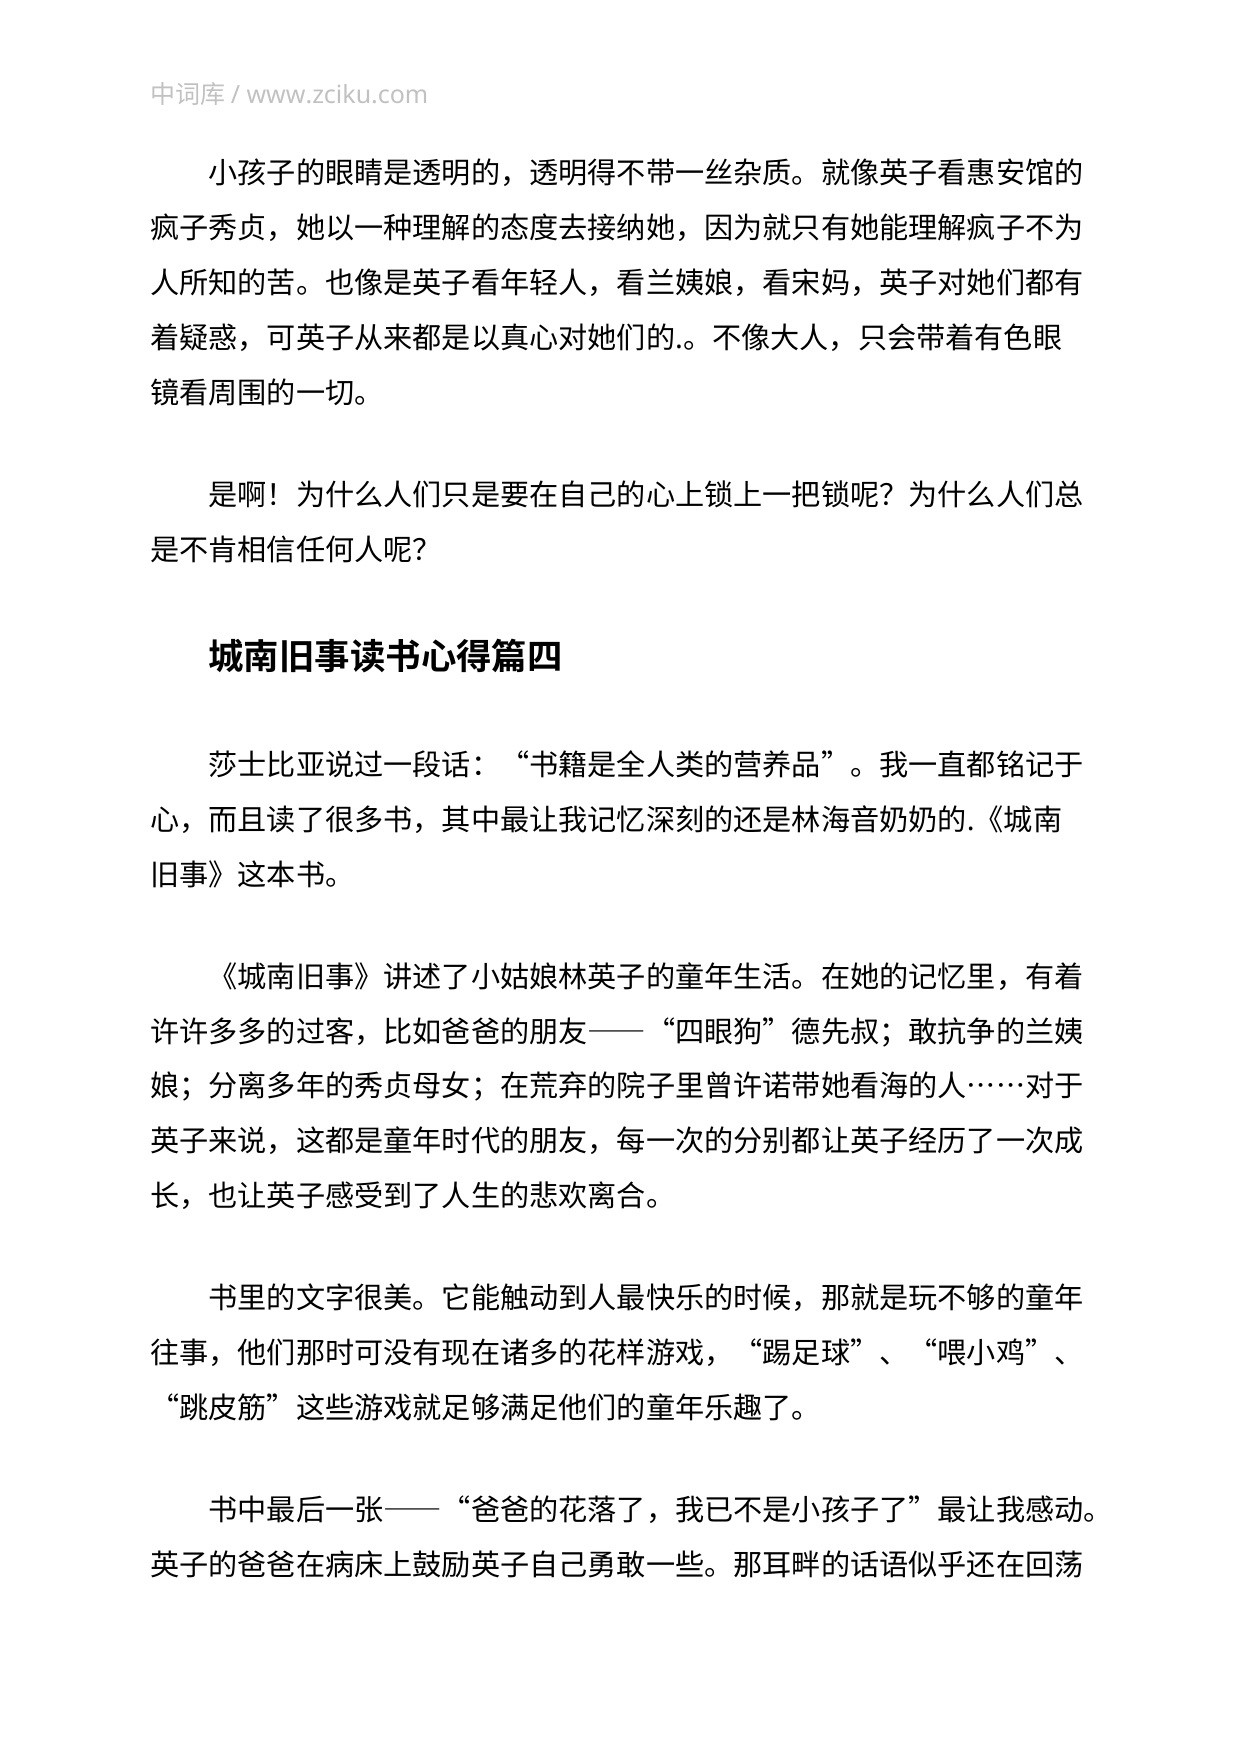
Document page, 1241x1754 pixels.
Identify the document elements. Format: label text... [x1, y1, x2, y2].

text 是啊！为什么人们只是要在自己的心上锁上一把锁呢？为什么人们总是不肯相信任何人呢？ [150, 471, 1090, 569]
text 小孩子的眼睛是透明的，透明得不带一丝杂质。就像英子看惠安馆的疯子秀贞，她以一种理解的态度去接纳她，因为就只有她能理解疯子不为人所知的苦。也像是英子看年轻人，看兰姨娘，看宋妈，英子对她们都有着疑惑，可英子从来都是以真心对她们的.。不像大人，只会带着有色眼镜看周围的一切。 [150, 150, 1090, 412]
text 城南旧事读书心得篇四 [150, 628, 1090, 679]
text 《城南旧事》讲述了小姑娘林英子的童年生活。在她的记忆里，有着许许多多的过客，比如爸爸的朋友——“四眼狗”德先叔；敢抗争的兰姨娘；分离多年的秀贞母女；在荒弃的院子里曾许诺带她看海的人……对于英子来说，这都是童年时代的朋友，每一次的分别都让英子经历了一次成长，也让英子感受到了人生的悲欢离合。 [150, 953, 1090, 1215]
text 书里的文字很美。它能触动到人最快乐的时候，那就是玩不够的童年往事，他们那时可没有现在诸多的花样游戏，“踢足球”、“喂小鸡”、“跳皮筋”这些游戏就足够满足他们的童年乐趣了。 [150, 1274, 1090, 1427]
text 莎士比亚说过一段话：“书籍是全人类的营养品”。我一直都铭记于心，而且读了很多书，其中最让我记忆深刻的还是林海音奶奶的.《城南旧事》这本书。 [150, 742, 1090, 894]
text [150, 1486, 1090, 1583]
